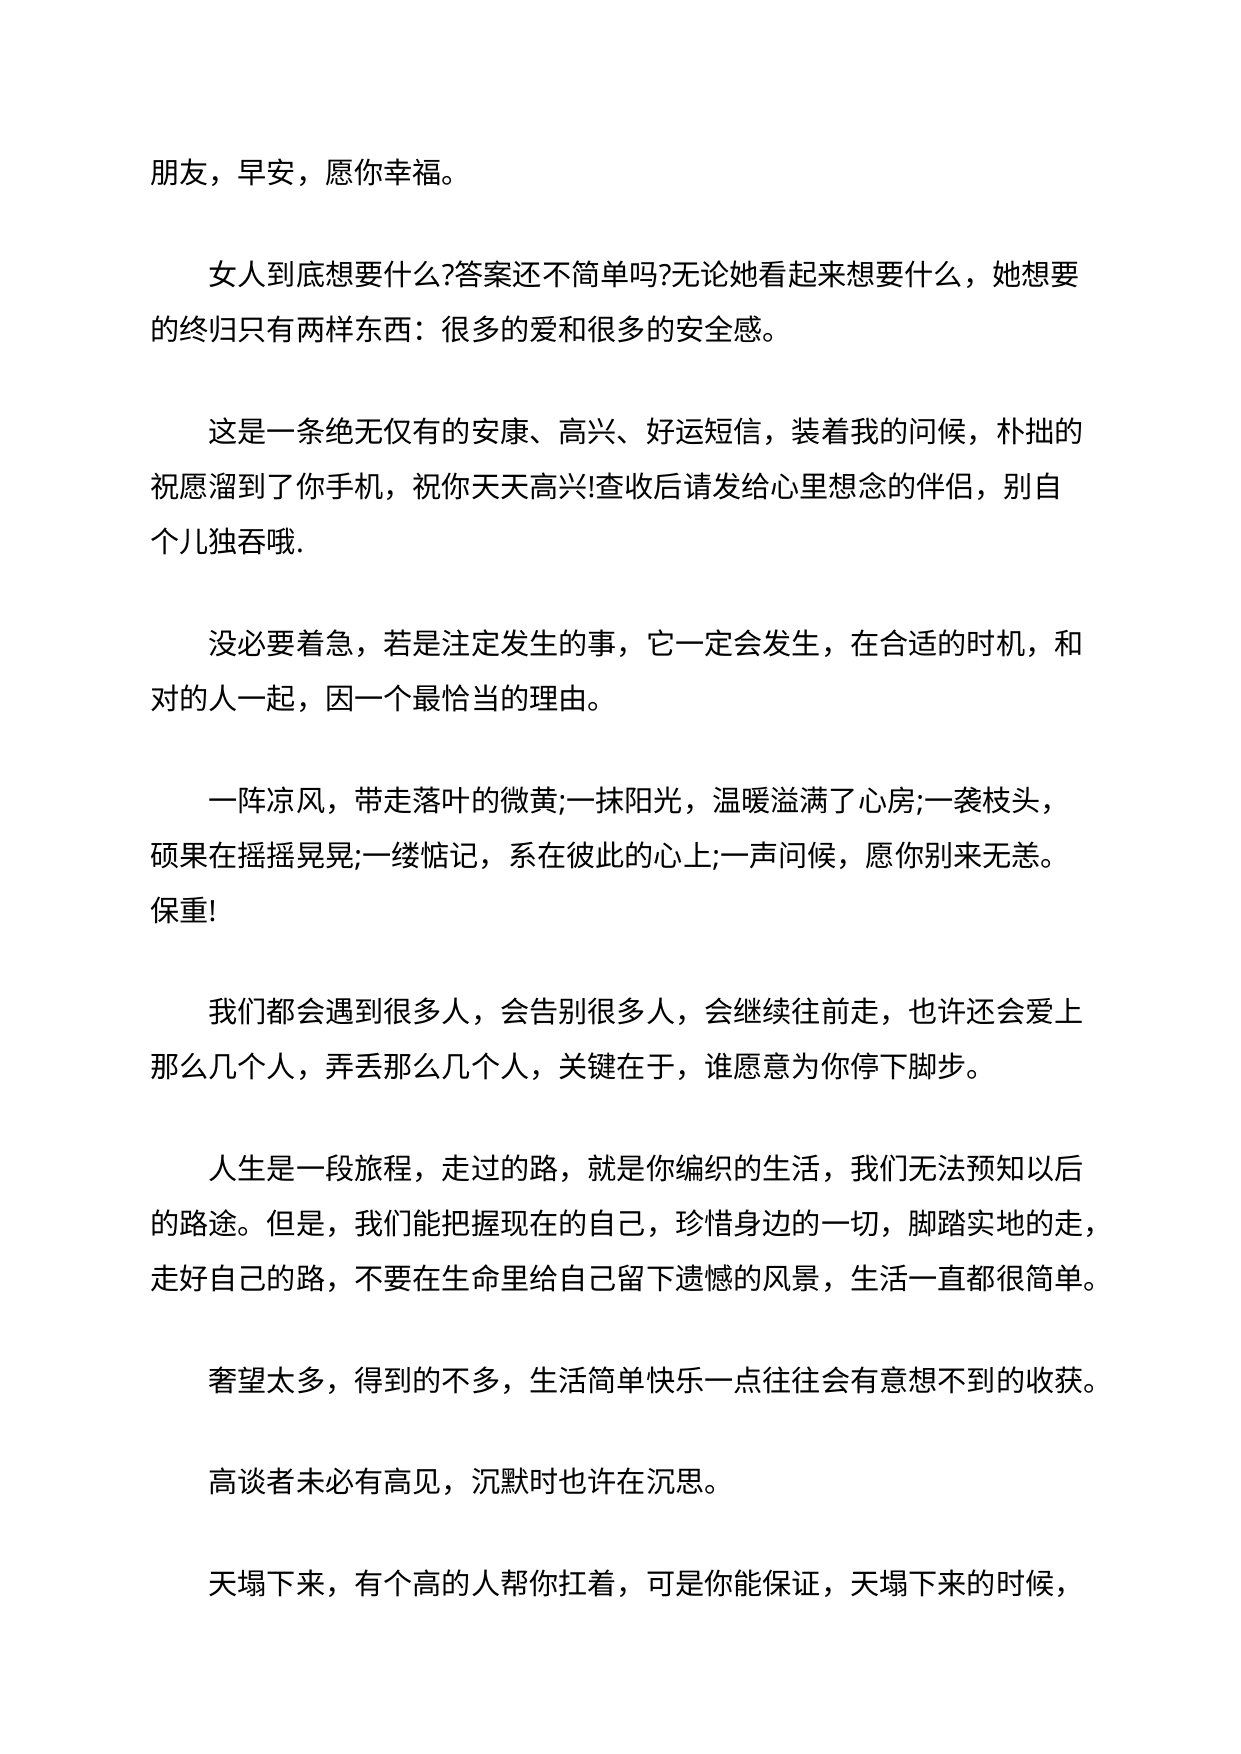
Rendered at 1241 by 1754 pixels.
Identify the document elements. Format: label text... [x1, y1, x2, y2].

text 没必要着急，若是注定发生的事，它一定会发生，在合适的时机，和对的人一起，因一个最恰当的理由。 [150, 620, 1090, 718]
text 这是一条绝无仅有的安康、高兴、好运短信，装着我的问候，朴拙的祝愿溜到了你手机，祝你天天高兴!查收后请发给心里想念的伴侣，别自个儿独吞哦. [150, 408, 1090, 561]
text 奢望太多，得到的不多，生活简单快乐一点往往会有意想不到的收获。 [150, 1357, 1090, 1399]
text 女人到底想要什么?答案还不简单吗?无论她看起来想要什么，她想要的终归只有两样东西：很多的爱和很多的安全感。 [150, 252, 1090, 349]
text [150, 1561, 1090, 1603]
text 高谈者未必有高见，沉默时也许在沉思。 [150, 1459, 1090, 1501]
text 一阵凉风，带走落叶的微黄;一抹阳光，温暖溢满了心房;一袭枝头，硕果在摇摇晃晃;一缕惦记，系在彼此的心上;一声问候，愿你别来无恙。保重! [150, 777, 1090, 929]
text 我们都会遇到很多人，会告别很多人，会继续往前走，也许还会爱上那么几个人，弄丢那么几个人，关键在于，谁愿意为你停下脚步。 [150, 989, 1090, 1086]
text 人生是一段旅程，走过的路，就是你编织的生活，我们无法预知以后的路途。但是，我们能把握现在的自己，珍惜身边的一切，脚踏实地的走，走好自己的路，不要在生命里给自己留下遗憾的风景，生活一直都很简单。 [150, 1146, 1090, 1298]
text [150, 150, 1090, 192]
